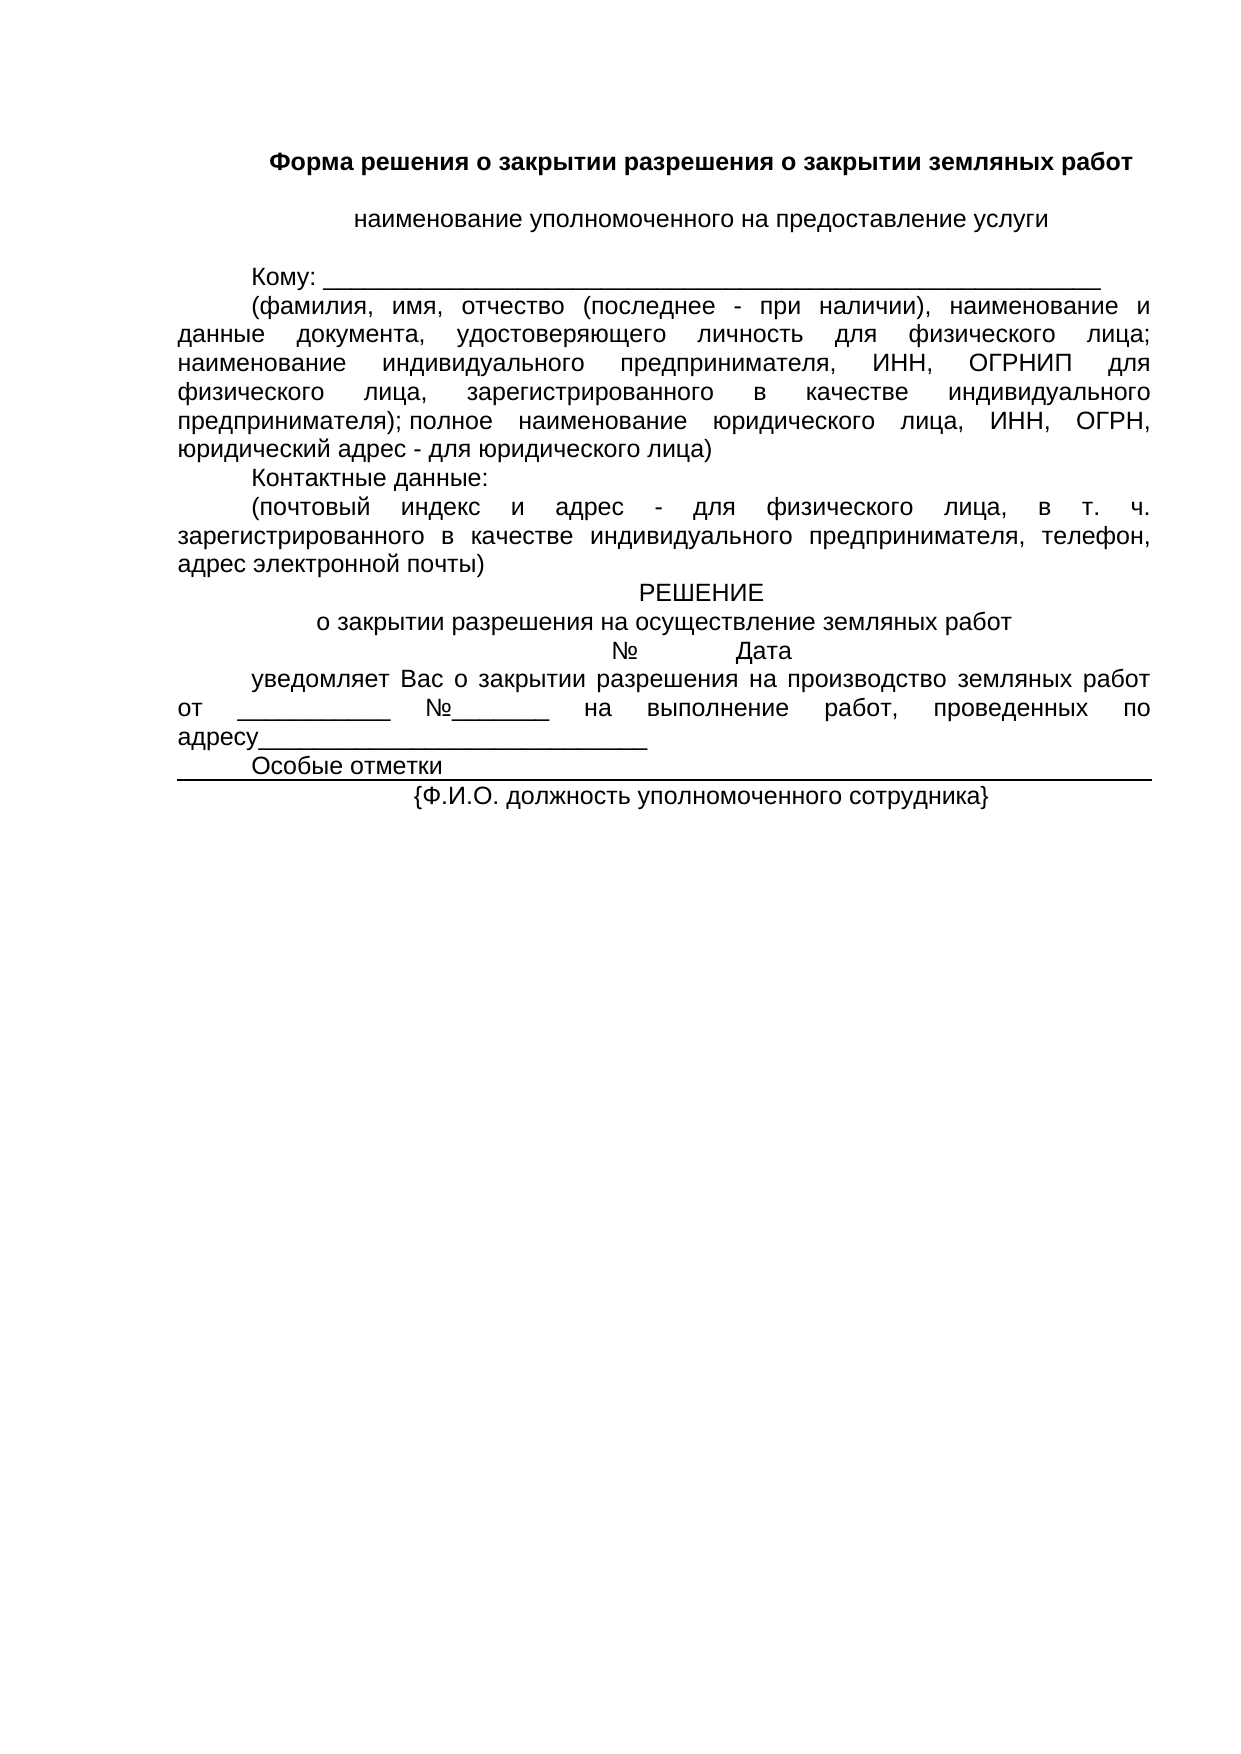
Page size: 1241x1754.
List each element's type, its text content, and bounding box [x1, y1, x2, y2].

text наименование уполномоченного на предоставление услуги [177, 204, 1152, 233]
text уведомляет Вас о закрытии разрешения на производство земляных работ от ___________ №_______ на выполнение работ, проведенных по адресу____________________________ [177, 664, 1152, 751]
text (почтовый индекс и адрес - для физического лица, в т. ч. зарегистрированного в качестве индивидуального предпринимателя, телефон, адрес электронной почты) [177, 492, 1152, 578]
text Кому: ________________________________________________________ [177, 262, 1152, 291]
text (фамилия, имя, отчество (последнее - при наличии), наименование и данные документа, удостоверяющего личность для физического лица; наименование индивидуального предпринимателя, ИНН, ОГРНИП для физического лица, зарегистрированного в качестве индивидуального предпринимателя); полное наименование юридического лица, ИНН, ОГРН, юридический адрес - для юридического лица) [177, 291, 1152, 463]
text РЕШЕНИЕ о закрытии разрешения на осуществление земляных работ [177, 578, 1152, 636]
text № Дата [177, 636, 1152, 664]
text Контактные данные: [177, 463, 1152, 492]
text Форма решения о закрытии разрешения о закрытии земляных работ [177, 147, 1152, 176]
text {Ф.И.О. должность уполномоченного сотрудника} [177, 781, 1152, 810]
text Особые отметки [177, 751, 1152, 779]
